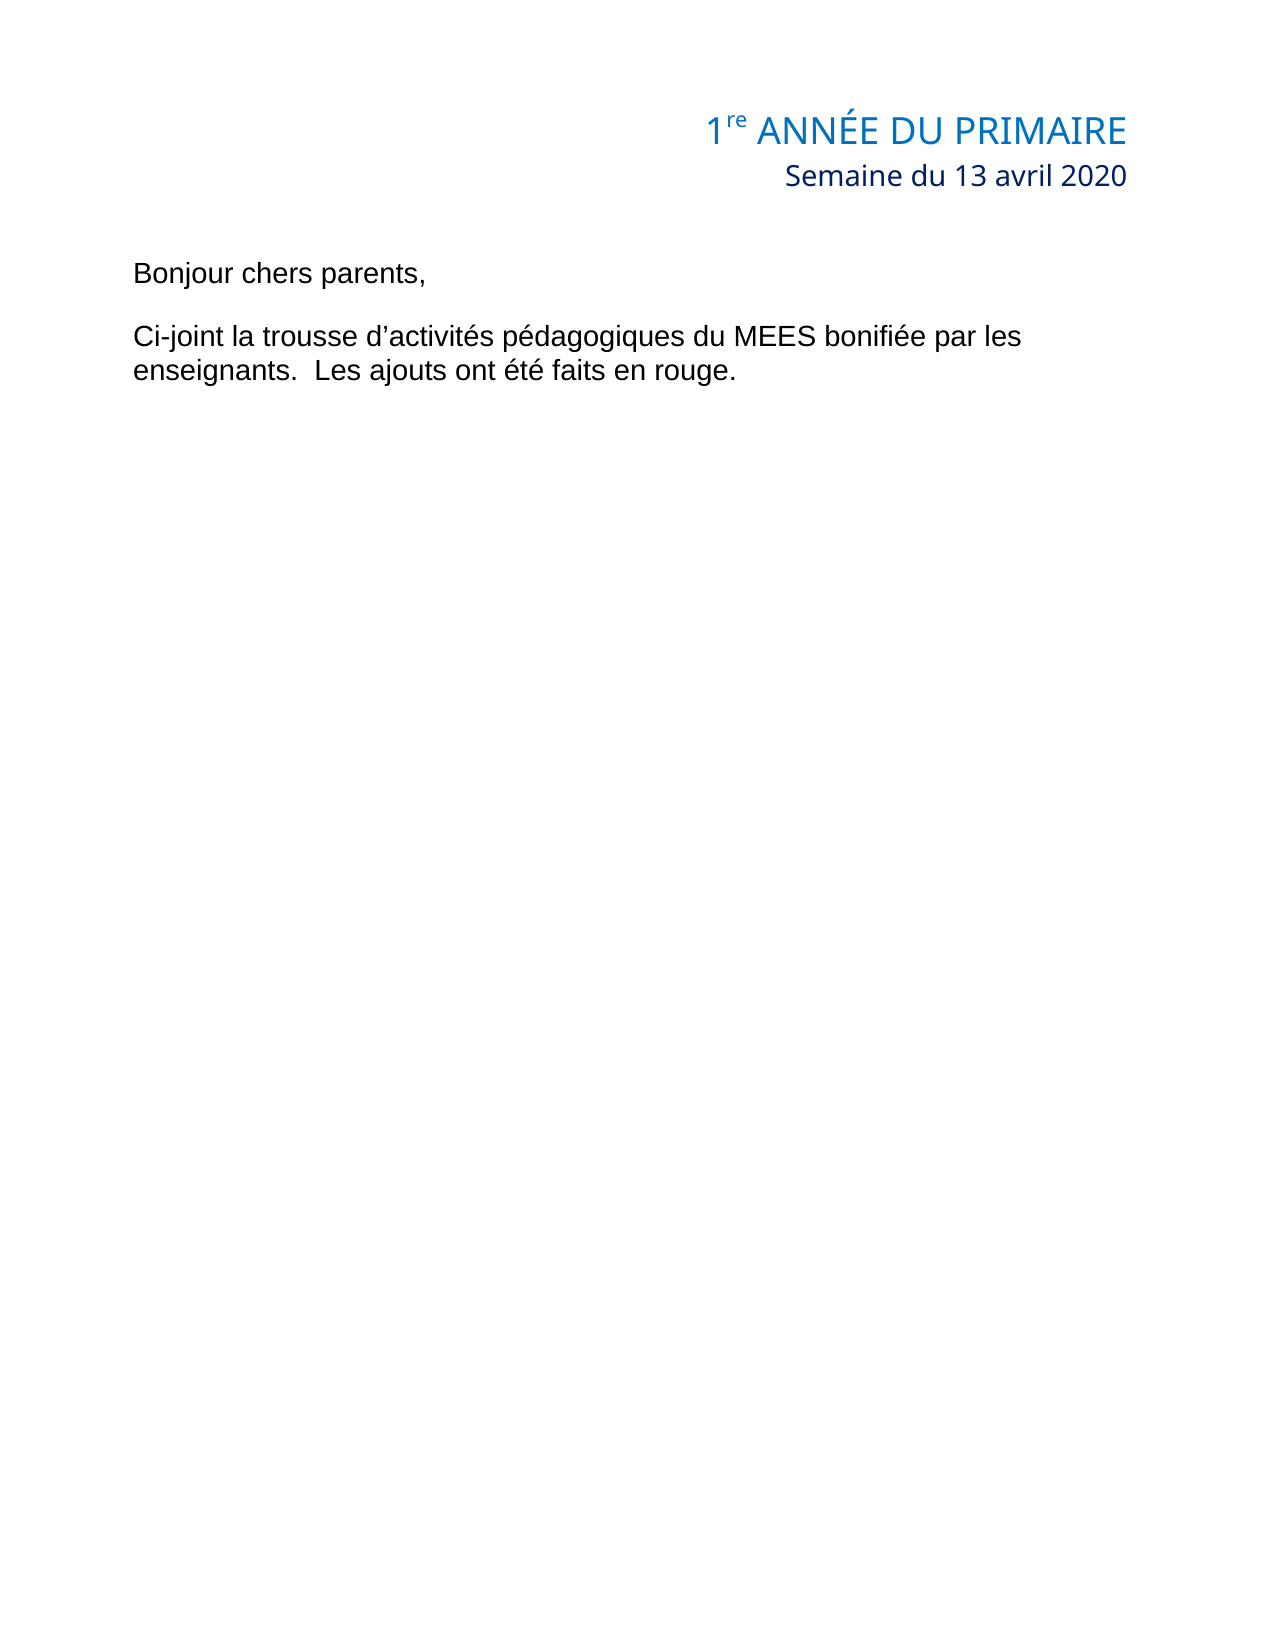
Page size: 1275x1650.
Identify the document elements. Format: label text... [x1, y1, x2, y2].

text Ci-joint la trousse d’activités pédagogiques du MEES bonifiée par les enseignants. Les ajouts ont été faits en rouge. [133, 319, 1127, 386]
text Bonjour chers parents, [133, 257, 1127, 290]
